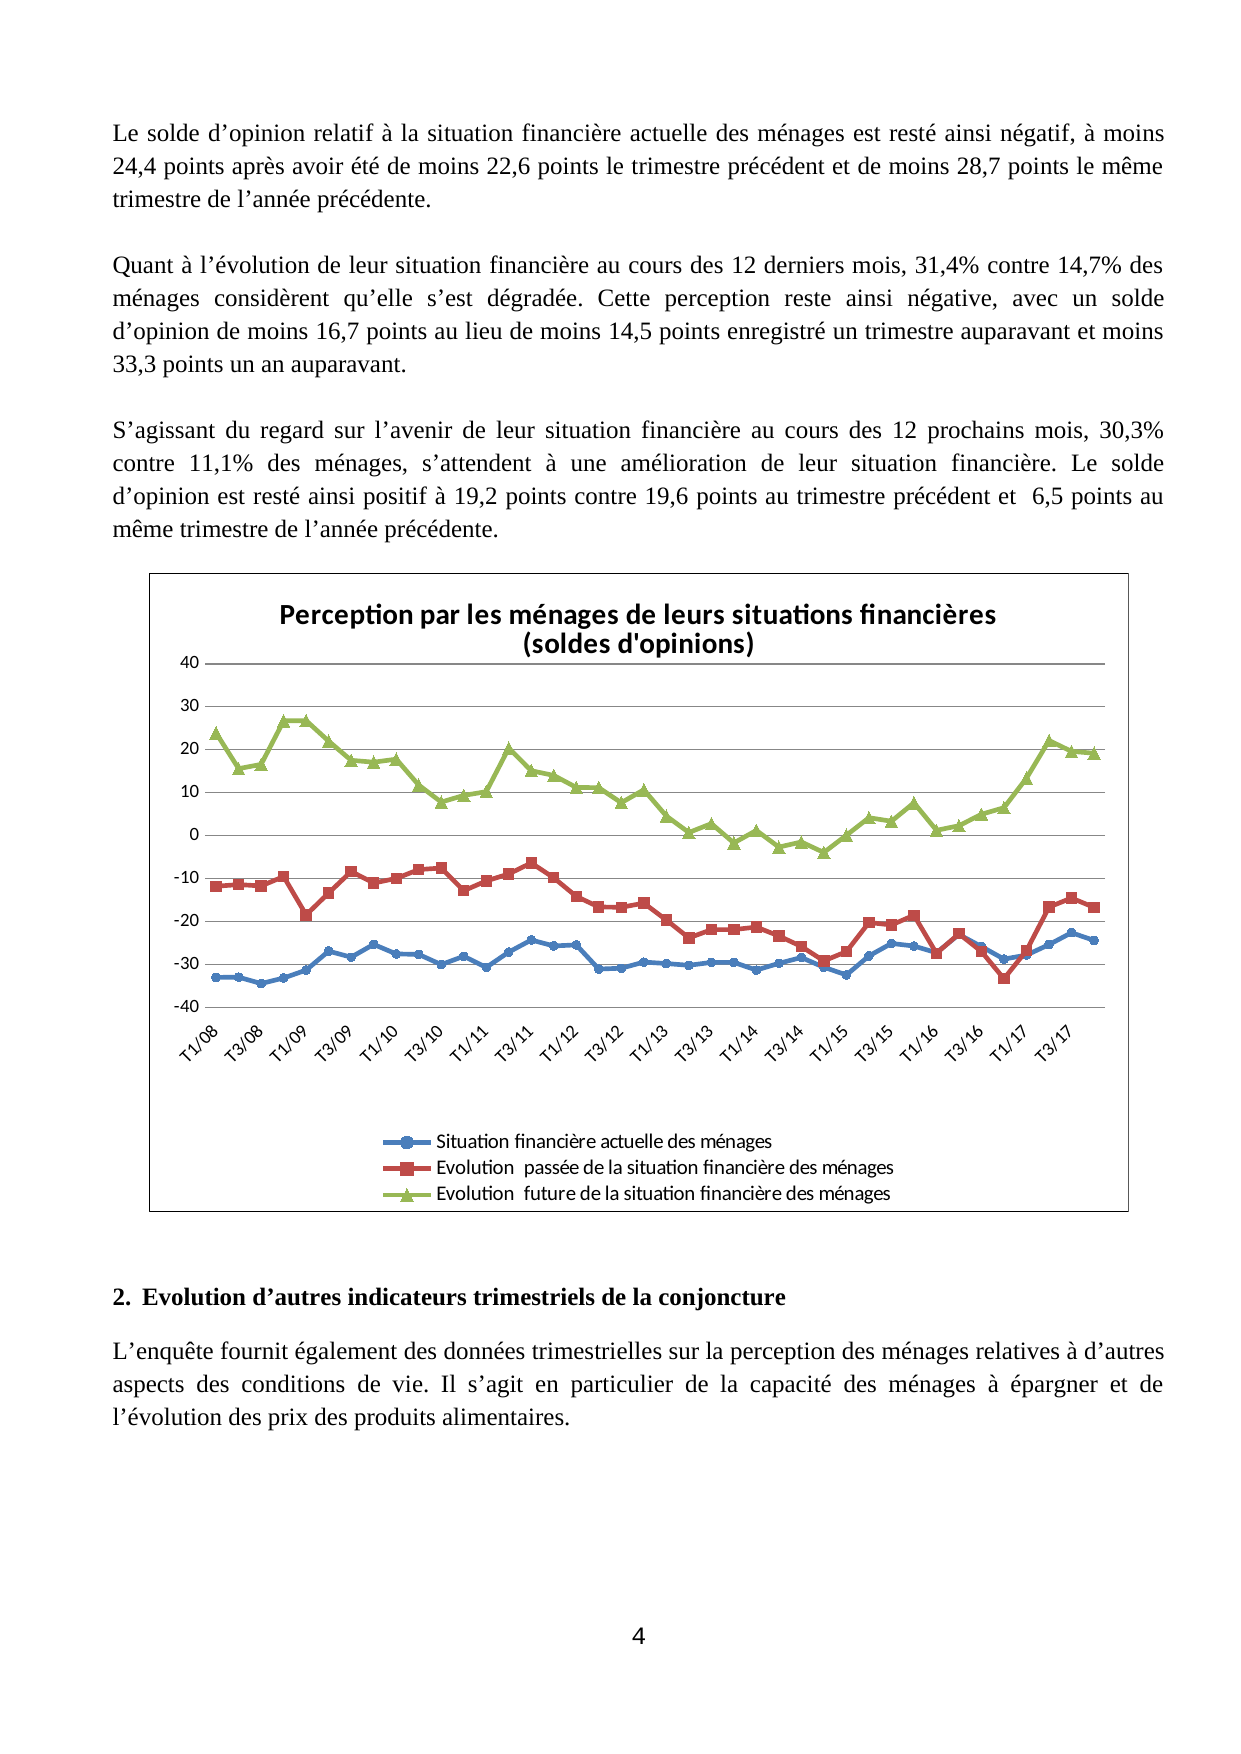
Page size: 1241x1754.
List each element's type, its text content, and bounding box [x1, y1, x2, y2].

text Le solde d’opinion relatif à la situation financière actuelle des ménages est resté ainsi négatif, à moins 24,4 points après avoir été de moins 22,6 points le trimestre précédent et de moins 28,7 points le même trimestre de l’année précédente. [112, 118, 1165, 213]
list Evolution d’autres indicateurs trimestriels de la conjoncture [112, 1282, 1165, 1311]
text Quant à l’évolution de leur situation financière au cours des 12 derniers mois, 31,4% contre 14,7% des ménages considèrent qu’elle s’est dégradée. Cette perception reste ainsi négative, avec un solde d’opinion de moins 16,7 points au lieu de moins 14,5 points enregistré un trimestre auparavant et moins 33,3 points un an auparavant. [112, 250, 1165, 378]
text S’agissant du regard sur l’avenir de leur situation financière au cours des 12 prochains mois, 30,3% contre 11,1% des ménages, s’attendent à une amélioration de leur situation financière. Le solde d’opinion est resté ainsi positif à 19,2 points contre 19,6 points au trimestre précédent et 6,5 points au même trimestre de l’année précédente. [112, 415, 1165, 543]
text L’enquête fournit également des données trimestrielles sur la perception des ménages relatives à d’autres aspects des conditions de vie. Il s’agit en particulier de la capacité des ménages à épargner et de l’évolution des prix des produits alimentaires. [112, 1336, 1165, 1431]
